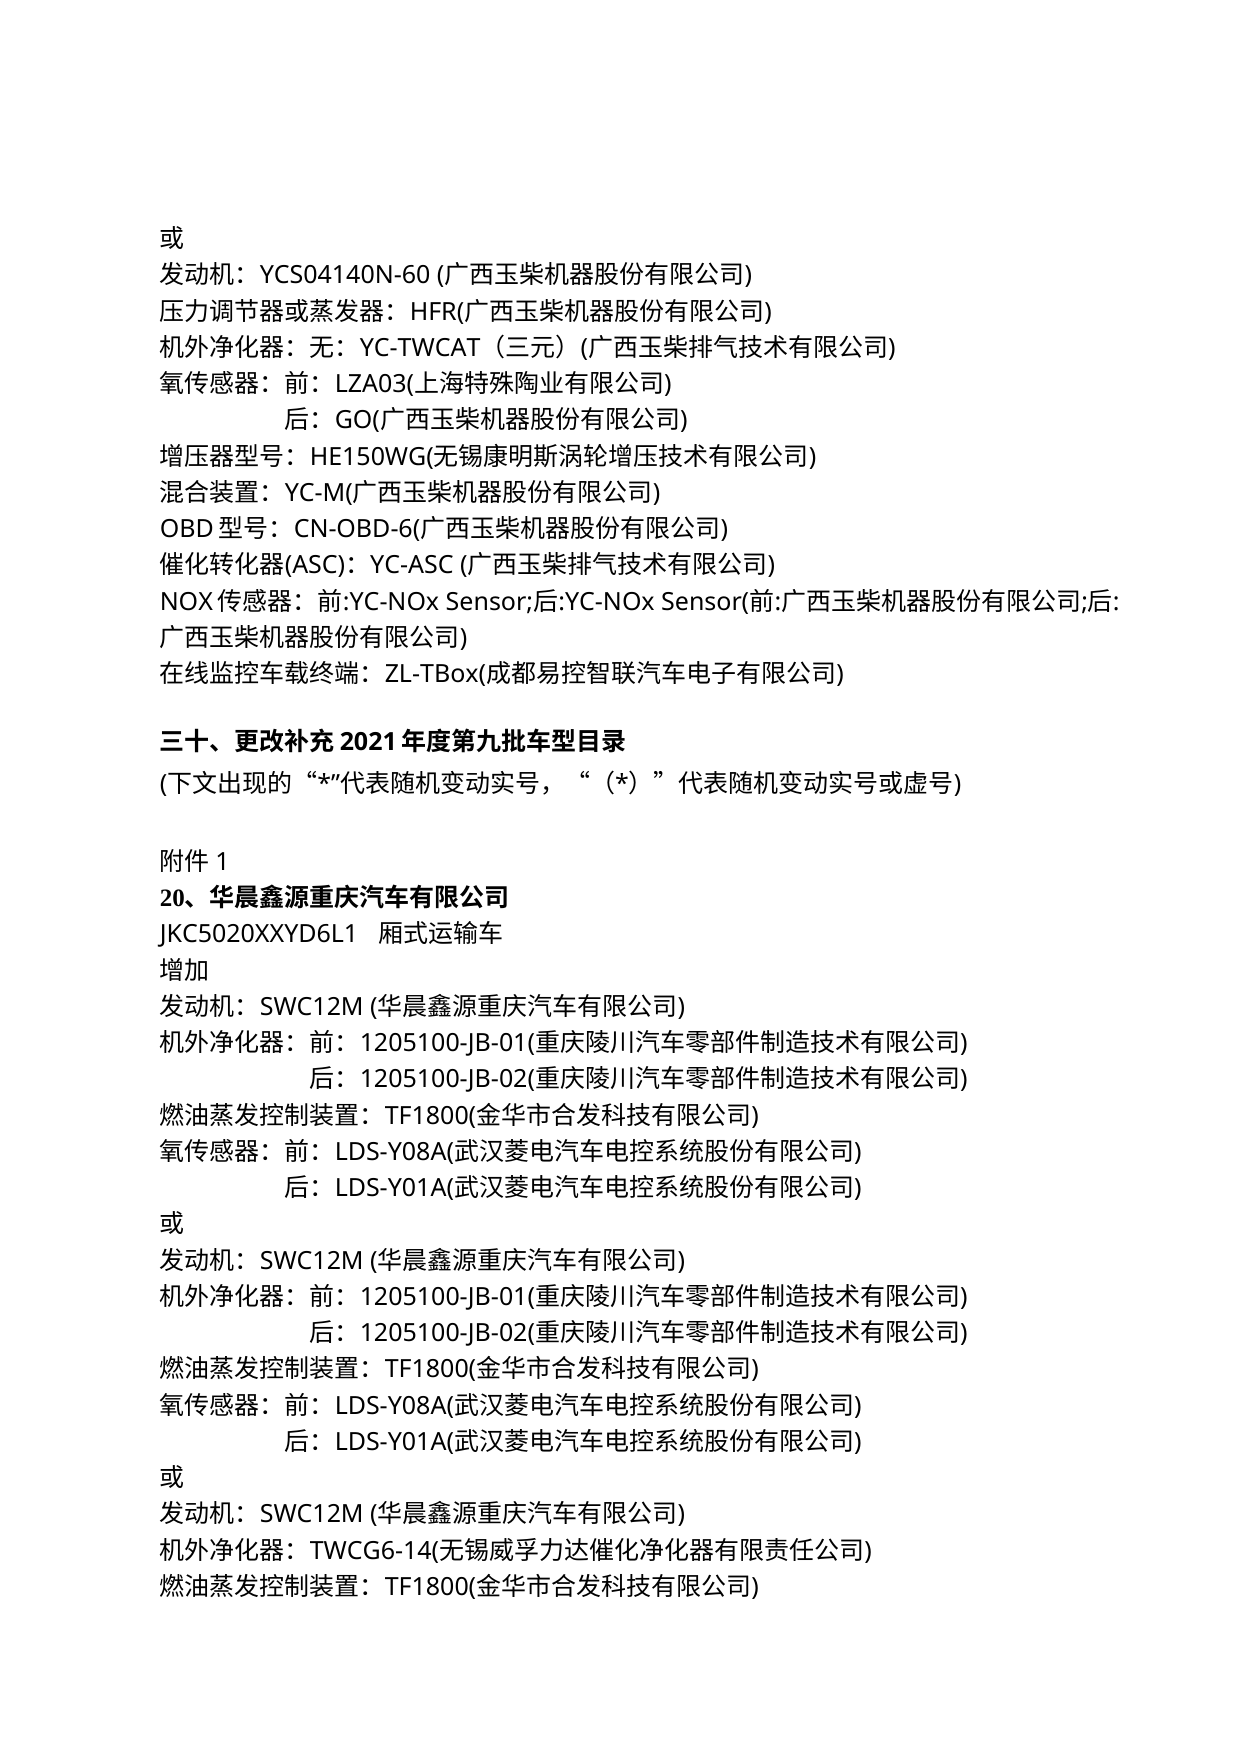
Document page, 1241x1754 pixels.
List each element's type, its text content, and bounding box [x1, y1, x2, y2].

text 三十、更改补充2021年度第九批车型目录 [159, 718, 1122, 758]
text (下文出现的“*”代表随机变动实号，“（*）”代表随机变动实号或虚号) [159, 758, 1122, 800]
text 在线监控车载终端：ZL-TBox(成都易控智联汽车电子有限公司) [159, 653, 1122, 690]
text 发动机：SWC12M (华晨鑫源重庆汽车有限公司) [159, 1494, 1122, 1530]
text JKC5020XXYD6L1 厢式运输车 [159, 914, 1122, 950]
text NOX传感器：前:YC-NOx Sensor;后:YC-NOx Sensor(前:广西玉柴机器股份有限公司;后:广西玉柴机器股份有限公司) [159, 581, 1122, 653]
text 发动机：SWC12M (华晨鑫源重庆汽车有限公司) [159, 986, 1122, 1023]
text 后：1205100-JB-02(重庆陵川汽车零部件制造技术有限公司) [159, 1059, 1122, 1095]
text 附件 1 [159, 841, 1122, 878]
text 后：LDS-Y01A(武汉菱电汽车电控系统股份有限公司) [159, 1168, 1122, 1204]
text 氧传感器：前：LZA03(上海特殊陶业有限公司) [159, 363, 1122, 400]
text 压力调节器或蒸发器：HFR(广西玉柴机器股份有限公司) [159, 291, 1122, 327]
text OBD型号：CN-OBD-6(广西玉柴机器股份有限公司) [159, 508, 1122, 545]
text 后：LDS-Y01A(武汉菱电汽车电控系统股份有限公司) [159, 1421, 1122, 1458]
text 燃油蒸发控制装置：TF1800(金华市合发科技有限公司) [159, 1349, 1122, 1385]
text 增加 [159, 950, 1122, 986]
text 发动机：YCS04140N-60 (广西玉柴机器股份有限公司) [159, 255, 1122, 291]
text 20、华晨鑫源重庆汽车有限公司 [159, 878, 1122, 914]
text 混合装置：YC-M(广西玉柴机器股份有限公司) [159, 472, 1122, 508]
text 或 [159, 1204, 1122, 1240]
text 增压器型号：HE150WG(无锡康明斯涡轮增压技术有限公司) [159, 436, 1122, 472]
text 机外净化器：前：1205100-JB-01(重庆陵川汽车零部件制造技术有限公司) [159, 1276, 1122, 1313]
text 燃油蒸发控制装置：TF1800(金华市合发科技有限公司) [159, 1566, 1122, 1603]
text 发动机：SWC12M (华晨鑫源重庆汽车有限公司) [159, 1240, 1122, 1276]
text 后：1205100-JB-02(重庆陵川汽车零部件制造技术有限公司) [159, 1313, 1122, 1349]
text 燃油蒸发控制装置：TF1800(金华市合发科技有限公司) [159, 1095, 1122, 1131]
text 机外净化器：TWCG6-14(无锡威孚力达催化净化器有限责任公司) [159, 1530, 1122, 1566]
text 催化转化器(ASC)：YC-ASC (广西玉柴排气技术有限公司) [159, 545, 1122, 581]
text 机外净化器：无：YC-TWCAT（三元）(广西玉柴排气技术有限公司) [159, 327, 1122, 363]
text 或 [159, 1458, 1122, 1494]
text 氧传感器：前：LDS-Y08A(武汉菱电汽车电控系统股份有限公司) [159, 1385, 1122, 1421]
text 机外净化器：前：1205100-JB-01(重庆陵川汽车零部件制造技术有限公司) [159, 1023, 1122, 1059]
text 后：GO(广西玉柴机器股份有限公司) [159, 400, 1122, 436]
text 或 [159, 218, 1122, 255]
text 氧传感器：前：LDS-Y08A(武汉菱电汽车电控系统股份有限公司) [159, 1131, 1122, 1168]
